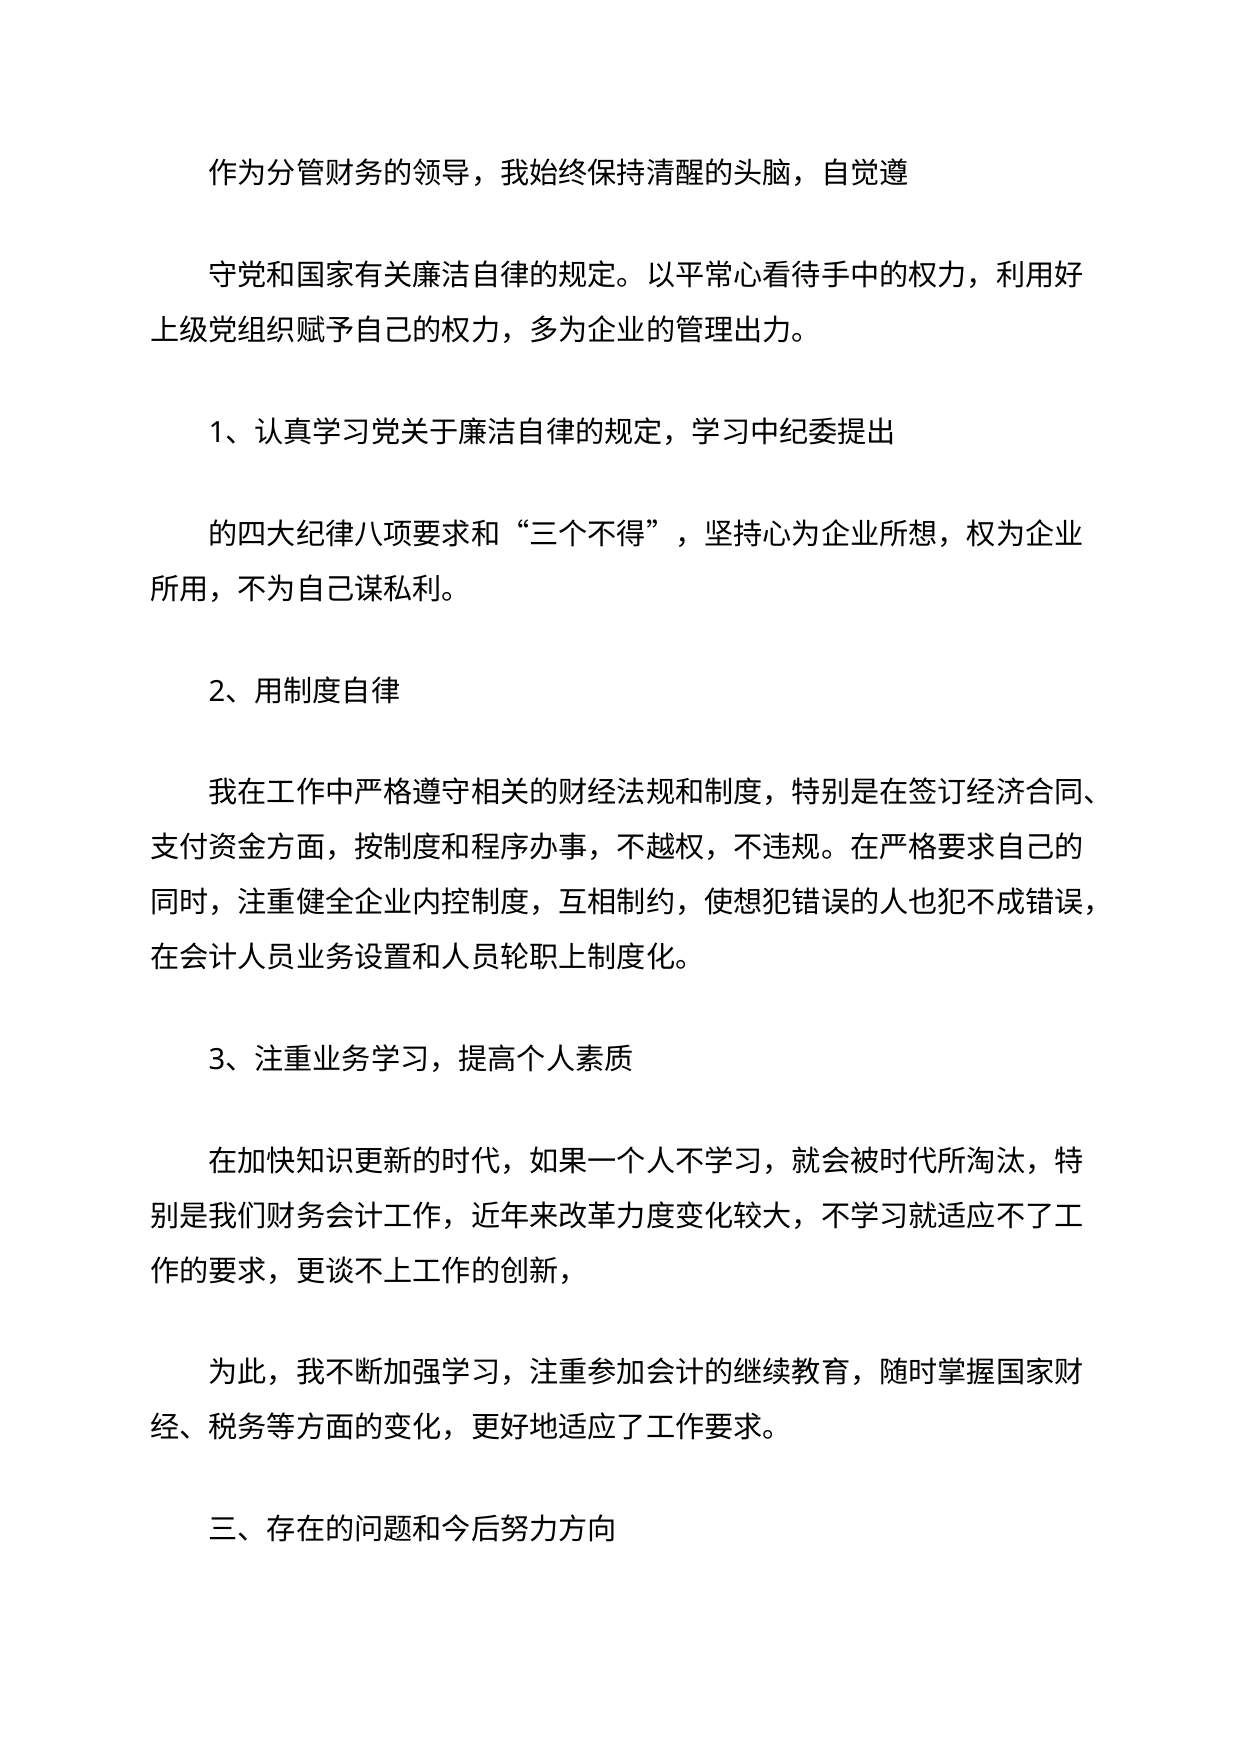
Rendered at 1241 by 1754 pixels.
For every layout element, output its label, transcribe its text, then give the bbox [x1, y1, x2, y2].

text 2、用制度自律 [150, 667, 1090, 709]
text 守党和国家有关廉洁自律的规定。以平常心看待手中的权力，利用好上级党组织赋予自己的权力，多为企业的管理出力。 [150, 252, 1090, 349]
text 的四大纪律八项要求和“三个不得”，坚持心为企业所想，权为企业所用，不为自己谋私利。 [150, 510, 1090, 608]
text 三、存在的问题和今后努力方向 [150, 1506, 1090, 1548]
text 我在工作中严格遵守相关的财经法规和制度，特别是在签订经济合同、支付资金方面，按制度和程序办事，不越权，不违规。在严格要求自己的同时，注重健全企业内控制度，互相制约，使想犯错误的人也犯不成错误，在会计人员业务设置和人员轮职上制度化。 [150, 769, 1090, 976]
text 作为分管财务的领导，我始终保持清醒的头脑，自觉遵 [150, 150, 1090, 192]
text 为此，我不断加强学习，注重参加会计的继续教育，随时掌握国家财经、税务等方面的变化，更好地适应了工作要求。 [150, 1349, 1090, 1446]
text 3、注重业务学习，提高个人素质 [150, 1036, 1090, 1078]
text 在加快知识更新的时代，如果一个人不学习，就会被时代所淘汰，特别是我们财务会计工作，近年来改革力度变化较大，不学习就适应不了工作的要求，更谈不上工作的创新， [150, 1137, 1090, 1289]
text 1、认真学习党关于廉洁自律的规定，学习中纪委提出 [150, 408, 1090, 451]
